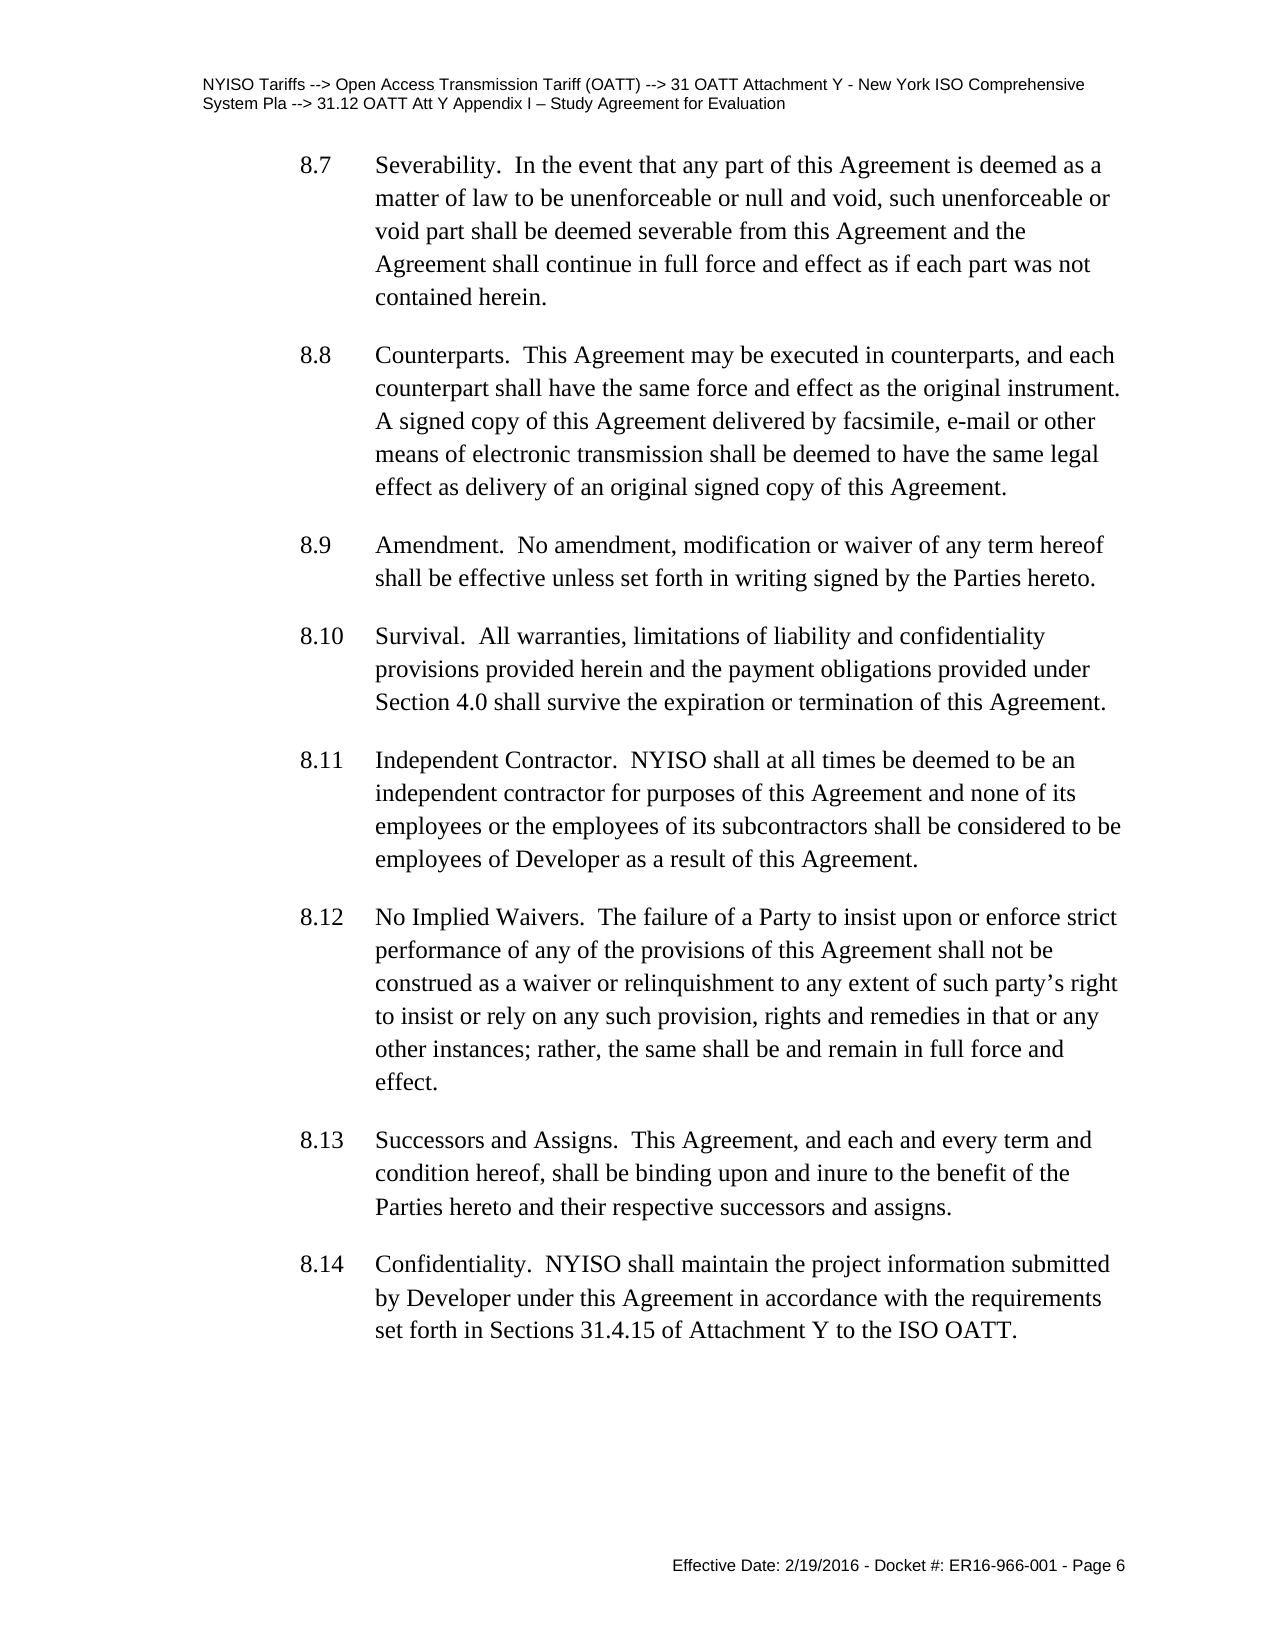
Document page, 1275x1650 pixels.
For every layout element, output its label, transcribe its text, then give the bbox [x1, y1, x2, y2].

text 8.9 Amendment. No amendment, modification or waiver of any term hereof shall be effective unless set forth in writing signed by the Parties hereto. [300, 530, 1125, 592]
text 8.14 Confidentiality. NYISO shall maintain the project information submitted by Developer under this Agreement in accordance with the requirements set forth in Sections 31.4.15 of Attachment Y to the ISO OATT. [300, 1249, 1125, 1344]
text 8.7 Severability. In the event that any part of this Agreement is deemed as a matter of law to be unenforceable or null and void, such unenforceable or void part shall be deemed severable from this Agreement and the Agreement shall continue in full force and effect as if each part was not contained herein. [300, 150, 1125, 311]
text 8.12 No Implied Waivers. The failure of a Party to insist upon or enforce strict performance of any of the provisions of this Agreement shall not be construed as a waiver or relinquishment to any extent of such party’s right to insist or rely on any such provision, rights and remedies in that or any other instances; rather, the same shall be and remain in full force and effect. [300, 902, 1125, 1096]
text 8.13 Successors and Assigns. This Agreement, and each and every term and condition hereof, shall be binding upon and inure to the benefit of the Parties hereto and their respective successors and assigns. [300, 1126, 1125, 1220]
text 8.11 Independent Contractor. NYISO shall at all times be deemed to be an independent contractor for purposes of this Agreement and none of its employees or the employees of its subcontractors shall be considered to be employees of Developer as a result of this Agreement. [300, 745, 1125, 873]
text 8.10 Survival. All warranties, limitations of liability and confidentiality provisions provided herein and the payment obligations provided under Section 4.0 shall survive the expiration or termination of this Agreement. [300, 621, 1125, 716]
text 8.8 Counterparts. This Agreement may be executed in counterparts, and each counterpart shall have the same force and effect as the original instrument. A signed copy of this Agreement delivered by facsimile, e-mail or other means of electronic transmission shall be deemed to have the same legal effect as delivery of an original signed copy of this Agreement. [300, 340, 1125, 501]
